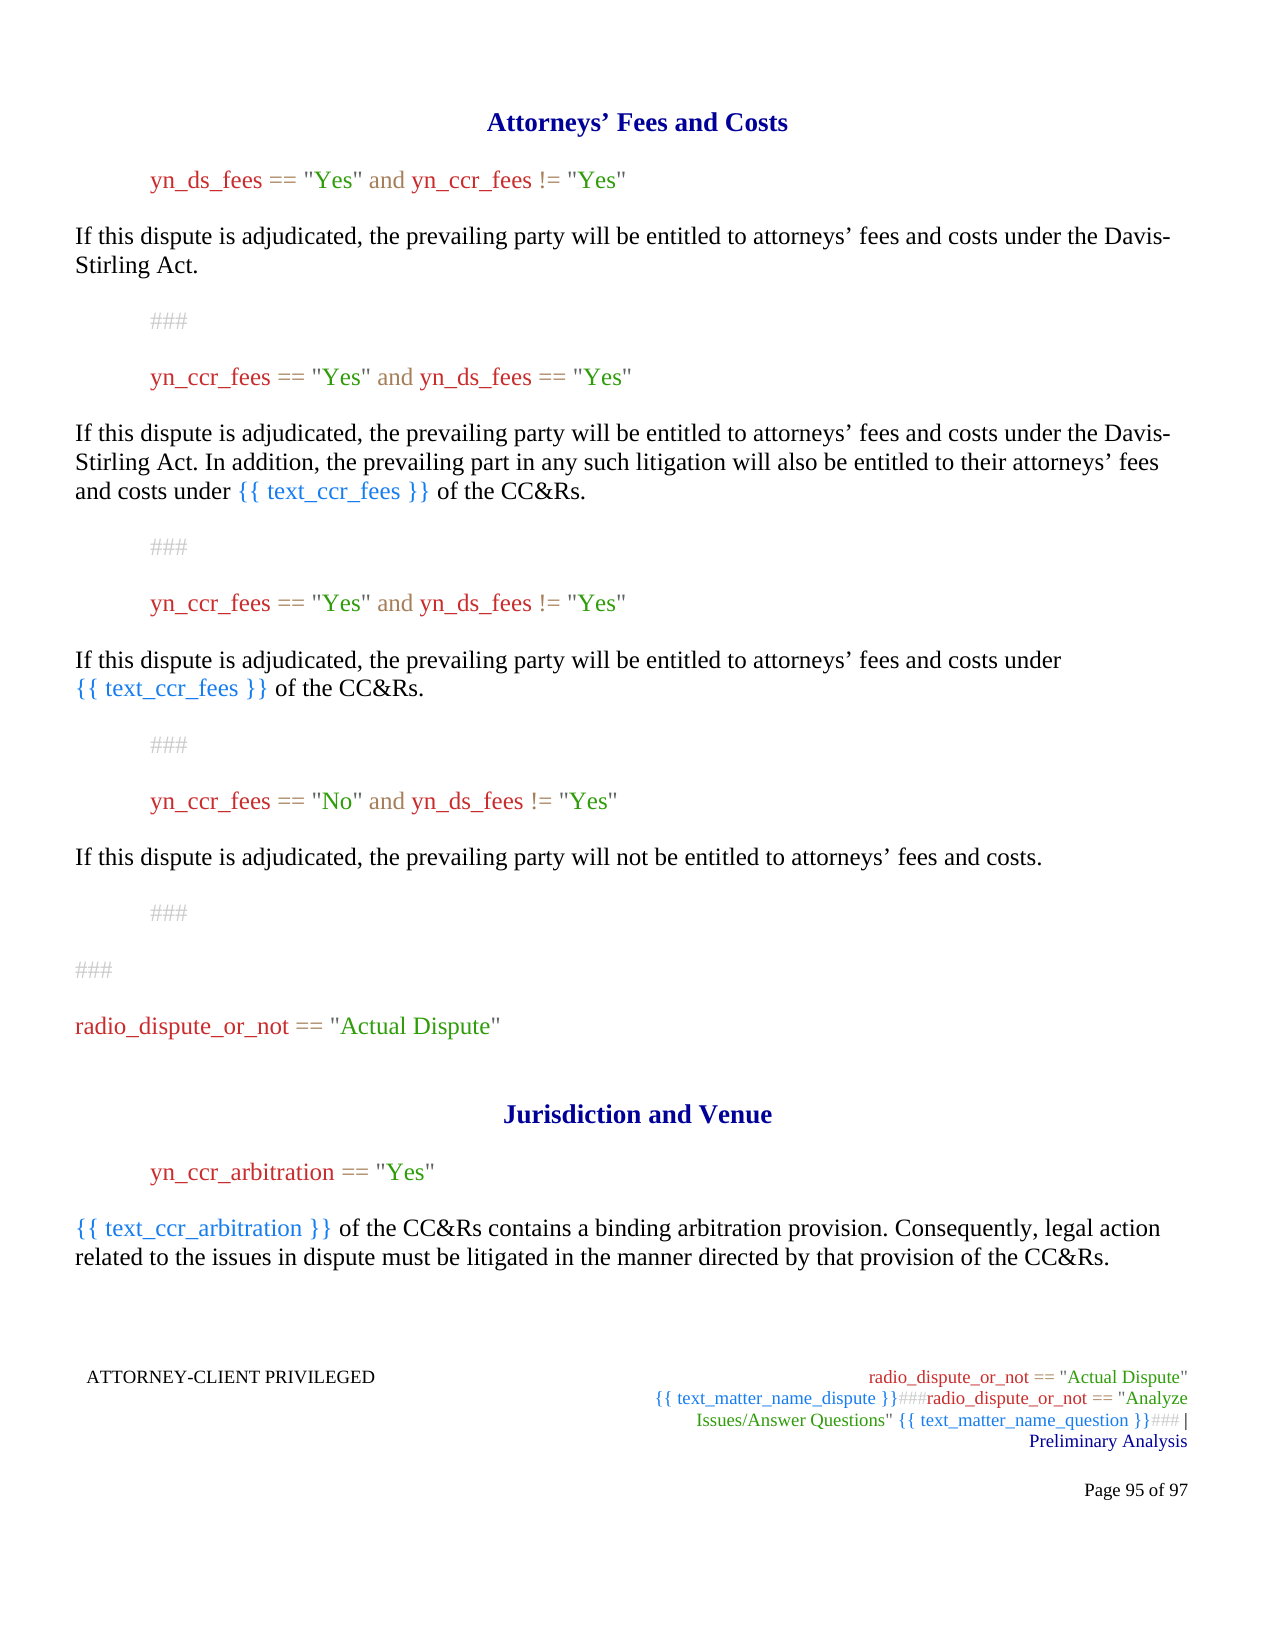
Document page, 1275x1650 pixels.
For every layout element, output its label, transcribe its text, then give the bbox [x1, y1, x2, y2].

subtitle Jurisdiction and Venue [75, 1067, 1200, 1129]
text If this dispute is adjudicated, the prevailing party will be entitled to attorneys’ fees and costs under of the CC&Rs. [75, 645, 1200, 702]
text If this dispute is adjudicated, the prevailing party will be entitled to attorneys’ fees and costs under the Davis-Stirling Act. [75, 221, 1200, 278]
subtitle Attorneys’ Fees and Costs [75, 75, 1200, 137]
text If this dispute is adjudicated, the prevailing party will be entitled to attorneys’ fees and costs under the Davis-Stirling Act. In addition, the prevailing part in any such litigation will also be entitled to their attorneys’ fees and costs under of the CC&Rs. [75, 418, 1200, 505]
text of the CC&Rs contains a binding arbitration provision. Consequently, legal action related to the issues in dispute must be litigated in the manner directed by that provision of the CC&Rs. [75, 1213, 1200, 1271]
text If this dispute is adjudicated, the prevailing party will not be entitled to attorneys’ fees and costs. [75, 842, 1200, 871]
